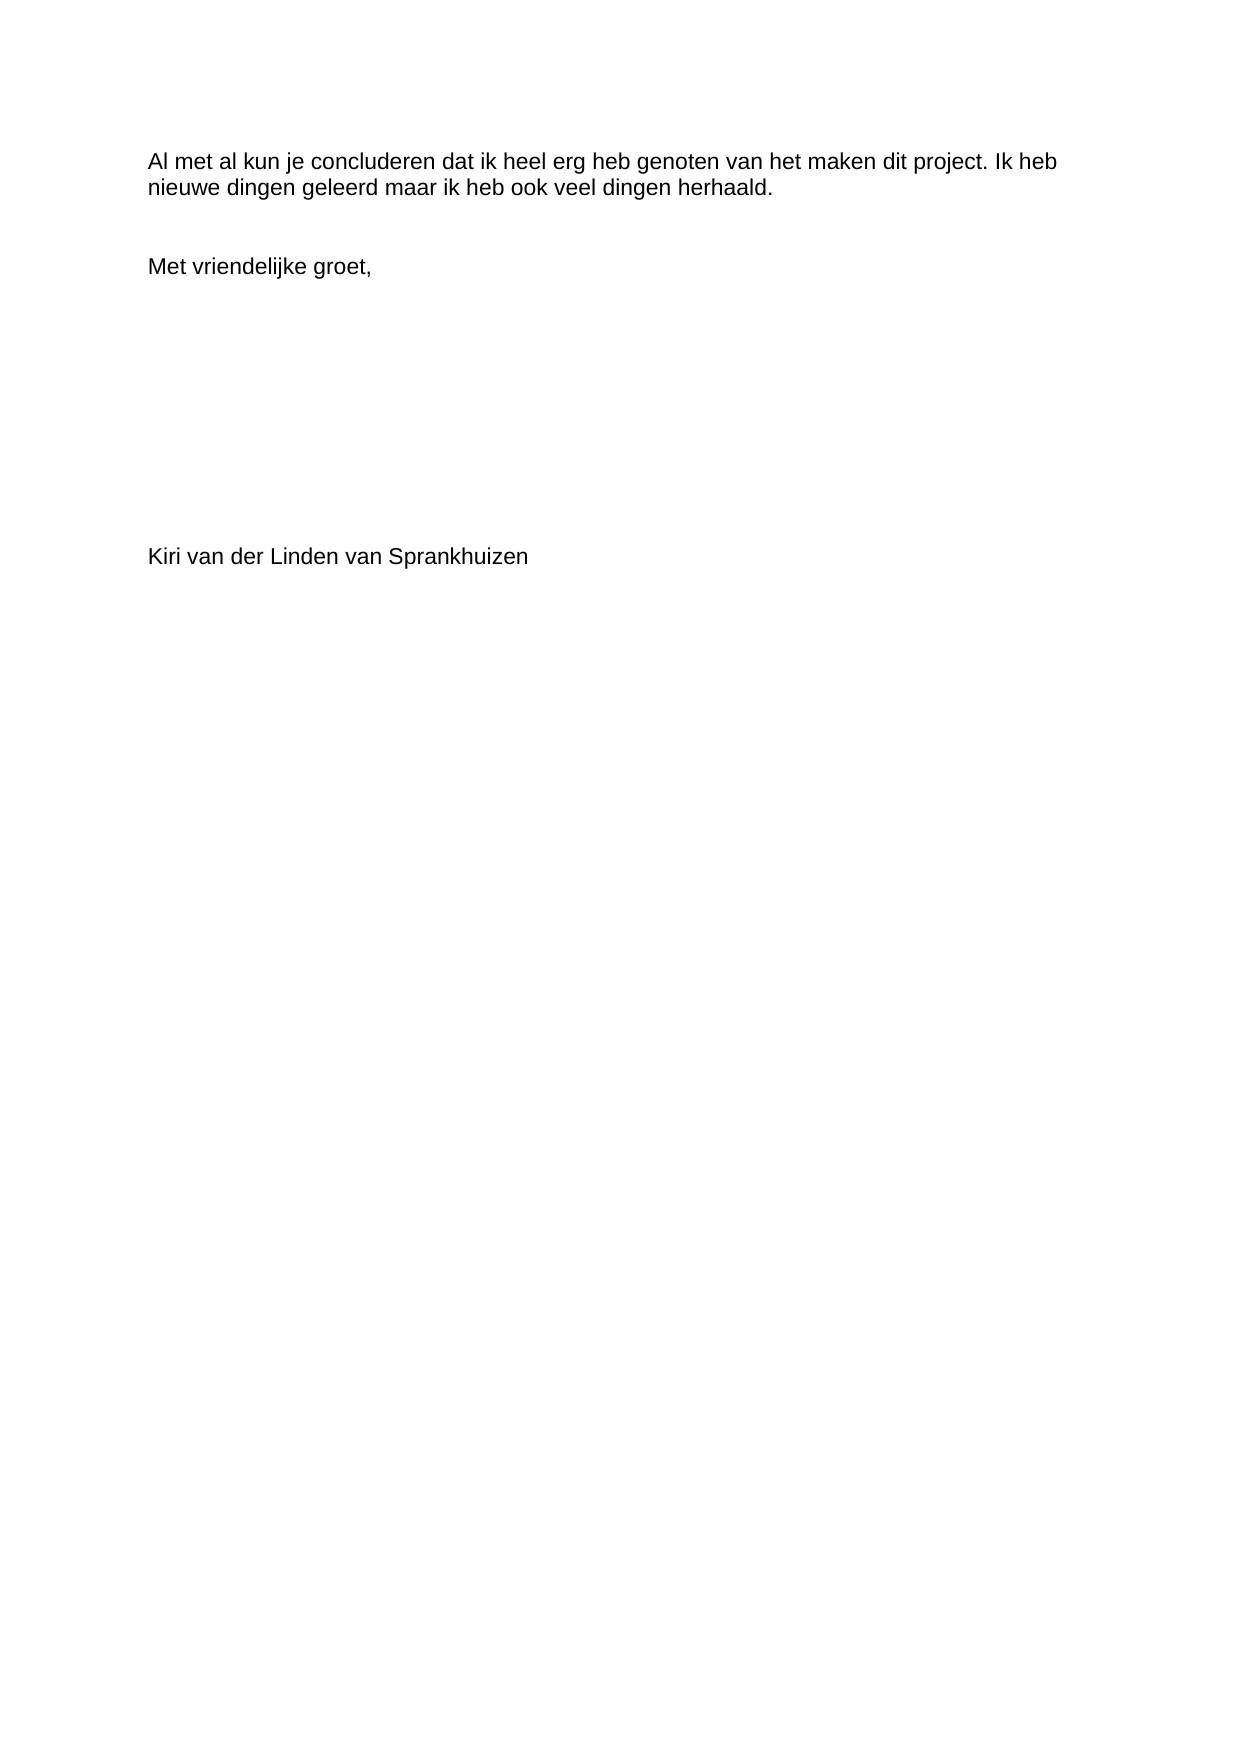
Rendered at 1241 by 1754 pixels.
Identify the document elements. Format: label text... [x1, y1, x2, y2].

text Al met al kun je concluderen dat ik heel erg heb genoten van het maken dit project. Ik heb nieuwe dingen geleerd maar ik heb ook veel dingen herhaald. [148, 148, 1093, 200]
text Met vriendelijke groet, [148, 253, 1093, 279]
text Kiri van der Linden van Sprankhuizen [148, 543, 1093, 569]
